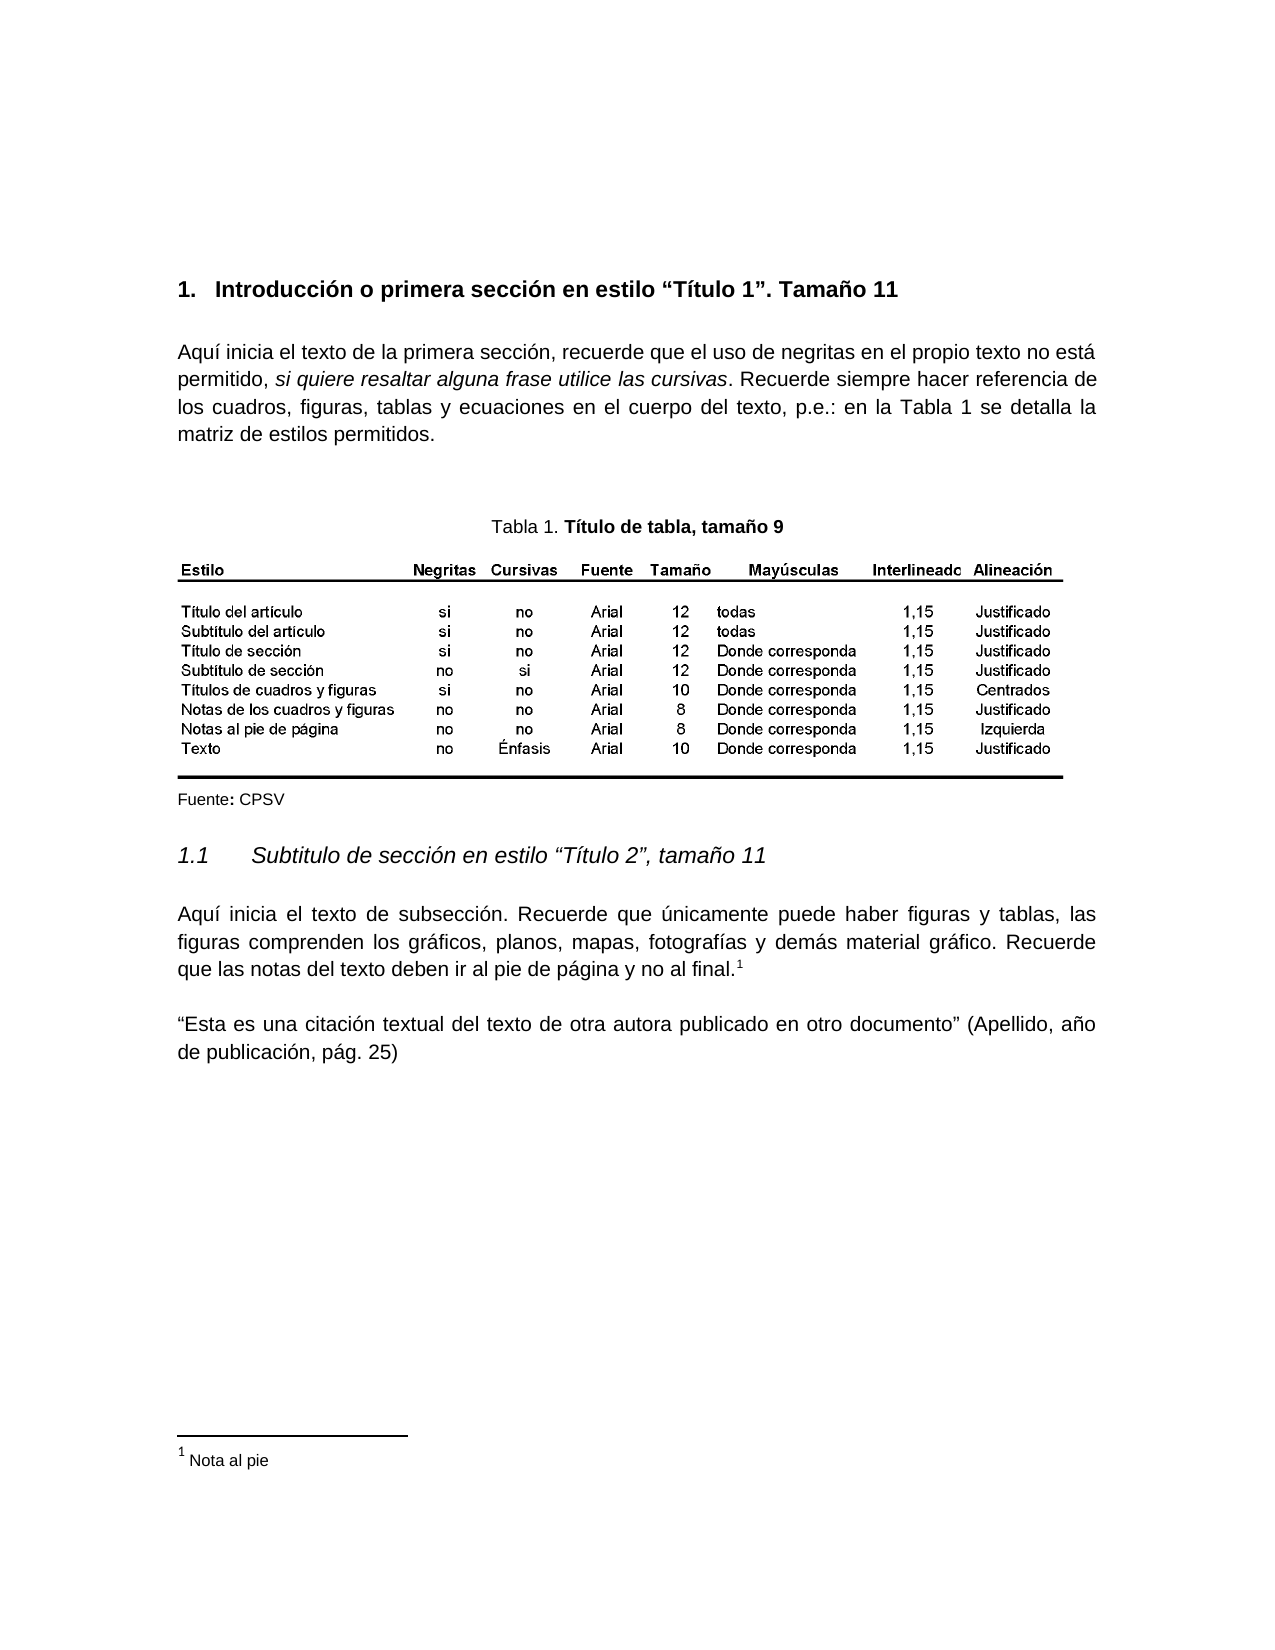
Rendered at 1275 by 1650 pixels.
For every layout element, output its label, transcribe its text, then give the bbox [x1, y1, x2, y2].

picture [177, 540, 1064, 785]
text Aquí inicia el texto de subsección. Recuerde que únicamente puede haber figuras y tablas, las figuras comprenden los gráficos, planos, mapas, fotografías y demás material gráfico. Recuerde que las notas del texto deben ir al pie de página y no al final. [177, 902, 1098, 981]
text Aquí inicia el texto de la primera sección, recuerde que el uso de negritas en el propio texto no está permitido, si quiere resaltar alguna frase utilice las cursivas. Recuerde siempre hacer referencia de los cuadros, figuras, tablas y ecuaciones en el cuerpo del texto, p.e.: en la Tabla 1 se detalla la matriz de estilos permitidos. [177, 339, 1098, 446]
list Subtitulo de sección en estilo “Título 2”, tamaño 11 [177, 842, 1099, 868]
text “Esta es una citación textual del texto de otra autora publicado en otro documento” (Apellido, año de publicación, pág. 25) [177, 1012, 1098, 1063]
text Fuente: CPSV [177, 789, 1098, 808]
text Tabla 1. Título de tabla, tamaño 9 [177, 516, 1098, 537]
list Introducción o primera sección en estilo “Título 1”. Tamaño 11 [177, 276, 1098, 303]
